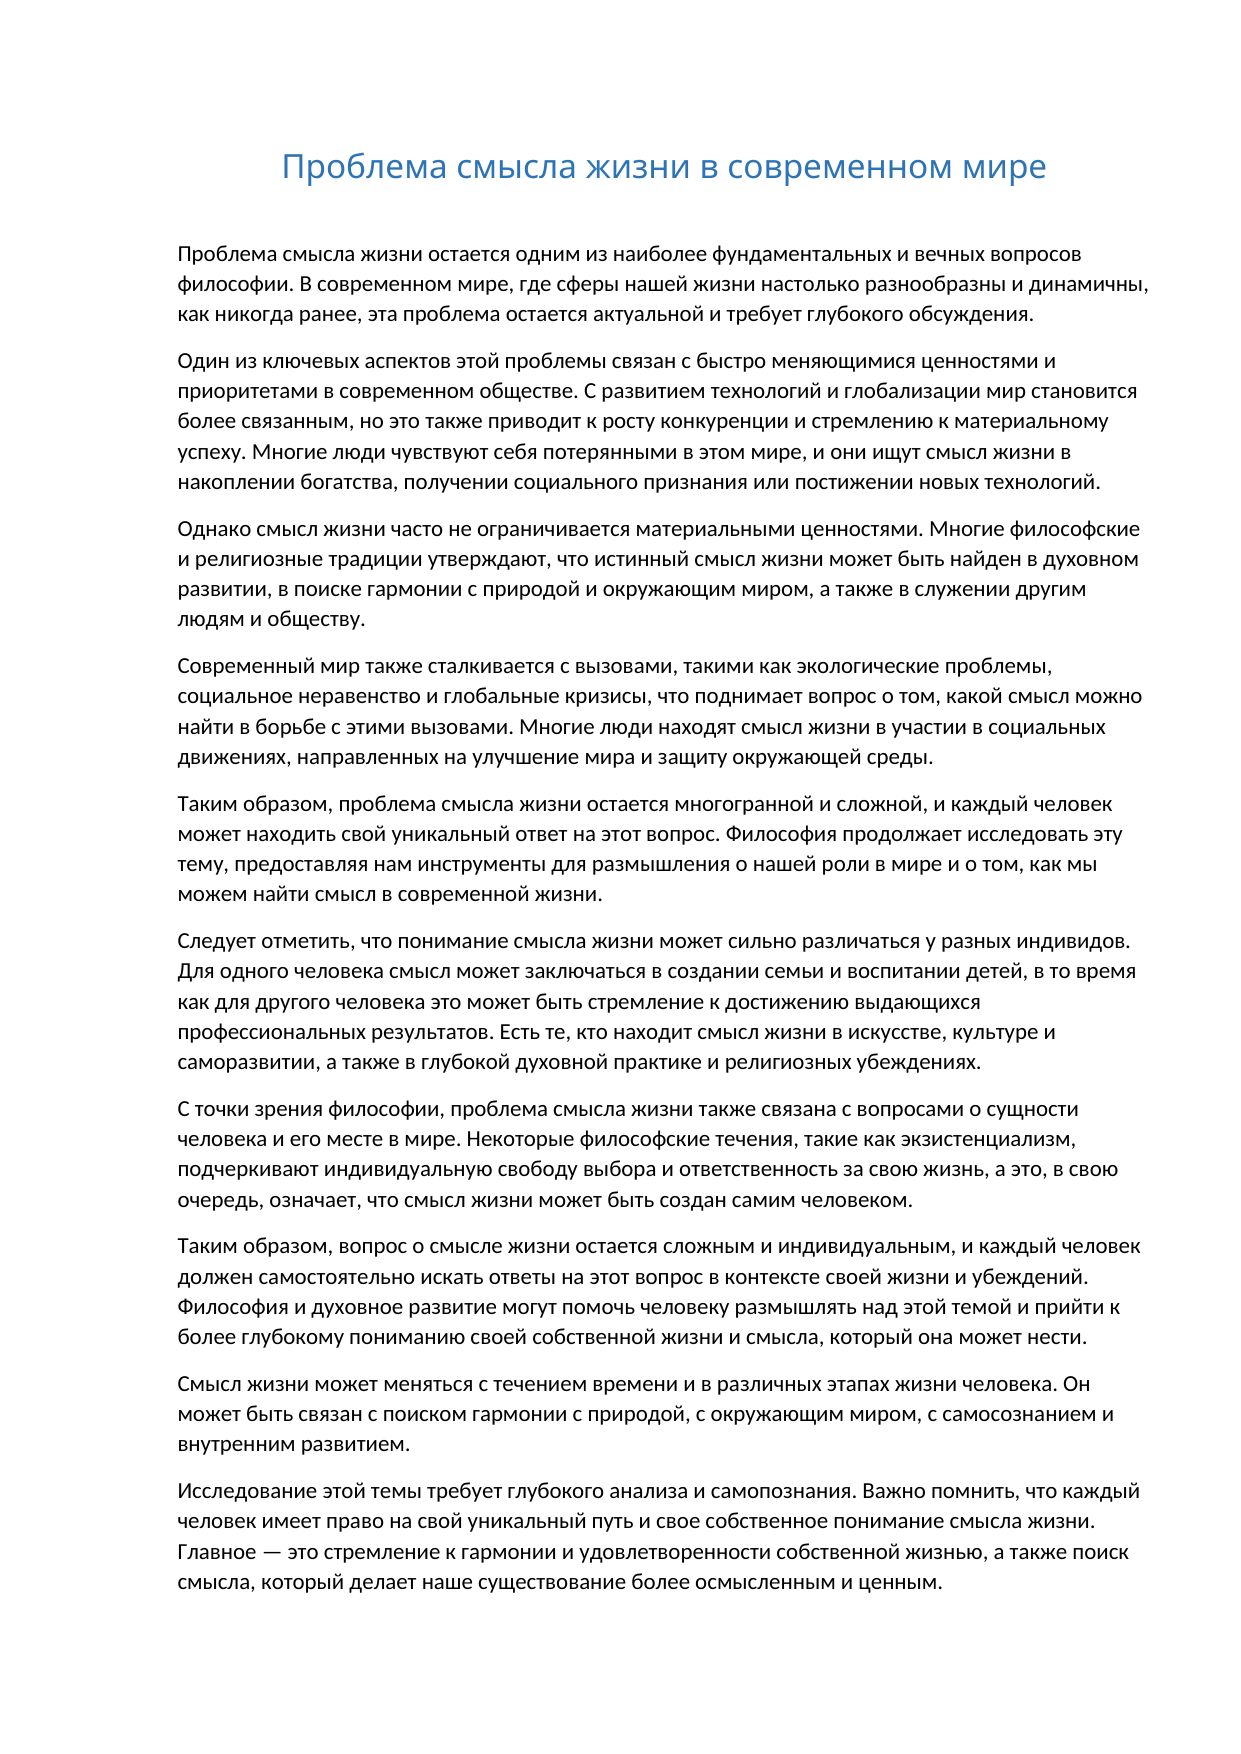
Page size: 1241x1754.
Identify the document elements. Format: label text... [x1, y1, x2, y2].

text Современный мир также сталкивается с вызовами, такими как экологические проблемы, социальное неравенство и глобальные кризисы, что поднимает вопрос о том, какой смысл можно найти в борьбе с этими вызовами. Многие люди находят смысл жизни в участии в социальных движениях, направленных на улучшение мира и защиту окружающей среды. [177, 651, 1152, 770]
text Таким образом, проблема смысла жизни остается многогранной и сложной, и каждый человек может находить свой уникальный ответ на этот вопрос. Философия продолжает исследовать эту тему, предоставляя нам инструменты для размышления о нашей роли в мире и о том, как мы можем найти смысл в современной жизни. [177, 789, 1152, 908]
text Таким образом, вопрос о смысле жизни остается сложным и индивидуальным, и каждый человек должен самостоятельно искать ответы на этот вопрос в контексте своей жизни и убеждений. Философия и духовное развитие могут помочь человеку размышлять над этой темой и прийти к более глубокому пониманию своей собственной жизни и смысла, который она может нести. [177, 1232, 1152, 1350]
text Однако смысл жизни часто не ограничивается материальными ценностями. Многие философские и религиозные традиции утверждают, что истинный смысл жизни может быть найден в духовном развитии, в поиске гармонии с природой и окружающим миром, а также в служении другим людям и обществу. [177, 514, 1152, 633]
text Следует отметить, что понимание смысла жизни может сильно различаться у разных индивидов. Для одного человека смысл может заключаться в создании семьи и воспитании детей, в то время как для другого человека это может быть стремление к достижению выдающихся профессиональных результатов. Есть те, кто находит смысл жизни в искусстве, культуре и саморазвитии, а также в глубокой духовной практике и религиозных убеждениях. [177, 926, 1152, 1075]
text С точки зрения философии, проблема смысла жизни также связана с вопросами о сущности человека и его месте в мире. Некоторые философские течения, такие как экзистенциализм, подчеркивают индивидуальную свободу выбора и ответственность за свою жизнь, а это, в свою очередь, означает, что смысл жизни может быть создан самим человеком. [177, 1094, 1152, 1213]
text Один из ключевых аспектов этой проблемы связан с быстро меняющимися ценностями и приоритетами в современном обществе. С развитием технологий и глобализации мир становится более связанным, но это также приводит к росту конкуренции и стремлению к материальному успеху. Многие люди чувствуют себя потерянными в этом мире, и они ищут смысл жизни в накоплении богатства, получении социального признания или постижении новых технологий. [177, 346, 1152, 495]
text Исследование этой темы требует глубокого анализа и самопознания. Важно помнить, что каждый человек имеет право на свой уникальный путь и свое собственное понимание смысла жизни. Главное — это стремление к гармонии и удовлетворенности собственной жизнью, а также поиск смысла, который делает наше существование более осмысленным и ценным. [177, 1476, 1152, 1595]
text Проблема смысла жизни остается одним из наиболее фундаментальных и вечных вопросов философии. В современном мире, где сферы нашей жизни настолько разнообразны и динамичны, как никогда ранее, эта проблема остается актуальной и требует глубокого обсуждения. [177, 239, 1152, 327]
subtitle Проблема смысла жизни в современном мире [177, 143, 1152, 188]
text Смысл жизни может меняться с течением времени и в различных этапах жизни человека. Он может быть связан с поиском гармонии с природой, с окружающим миром, с самосознанием и внутренним развитием. [177, 1369, 1152, 1458]
